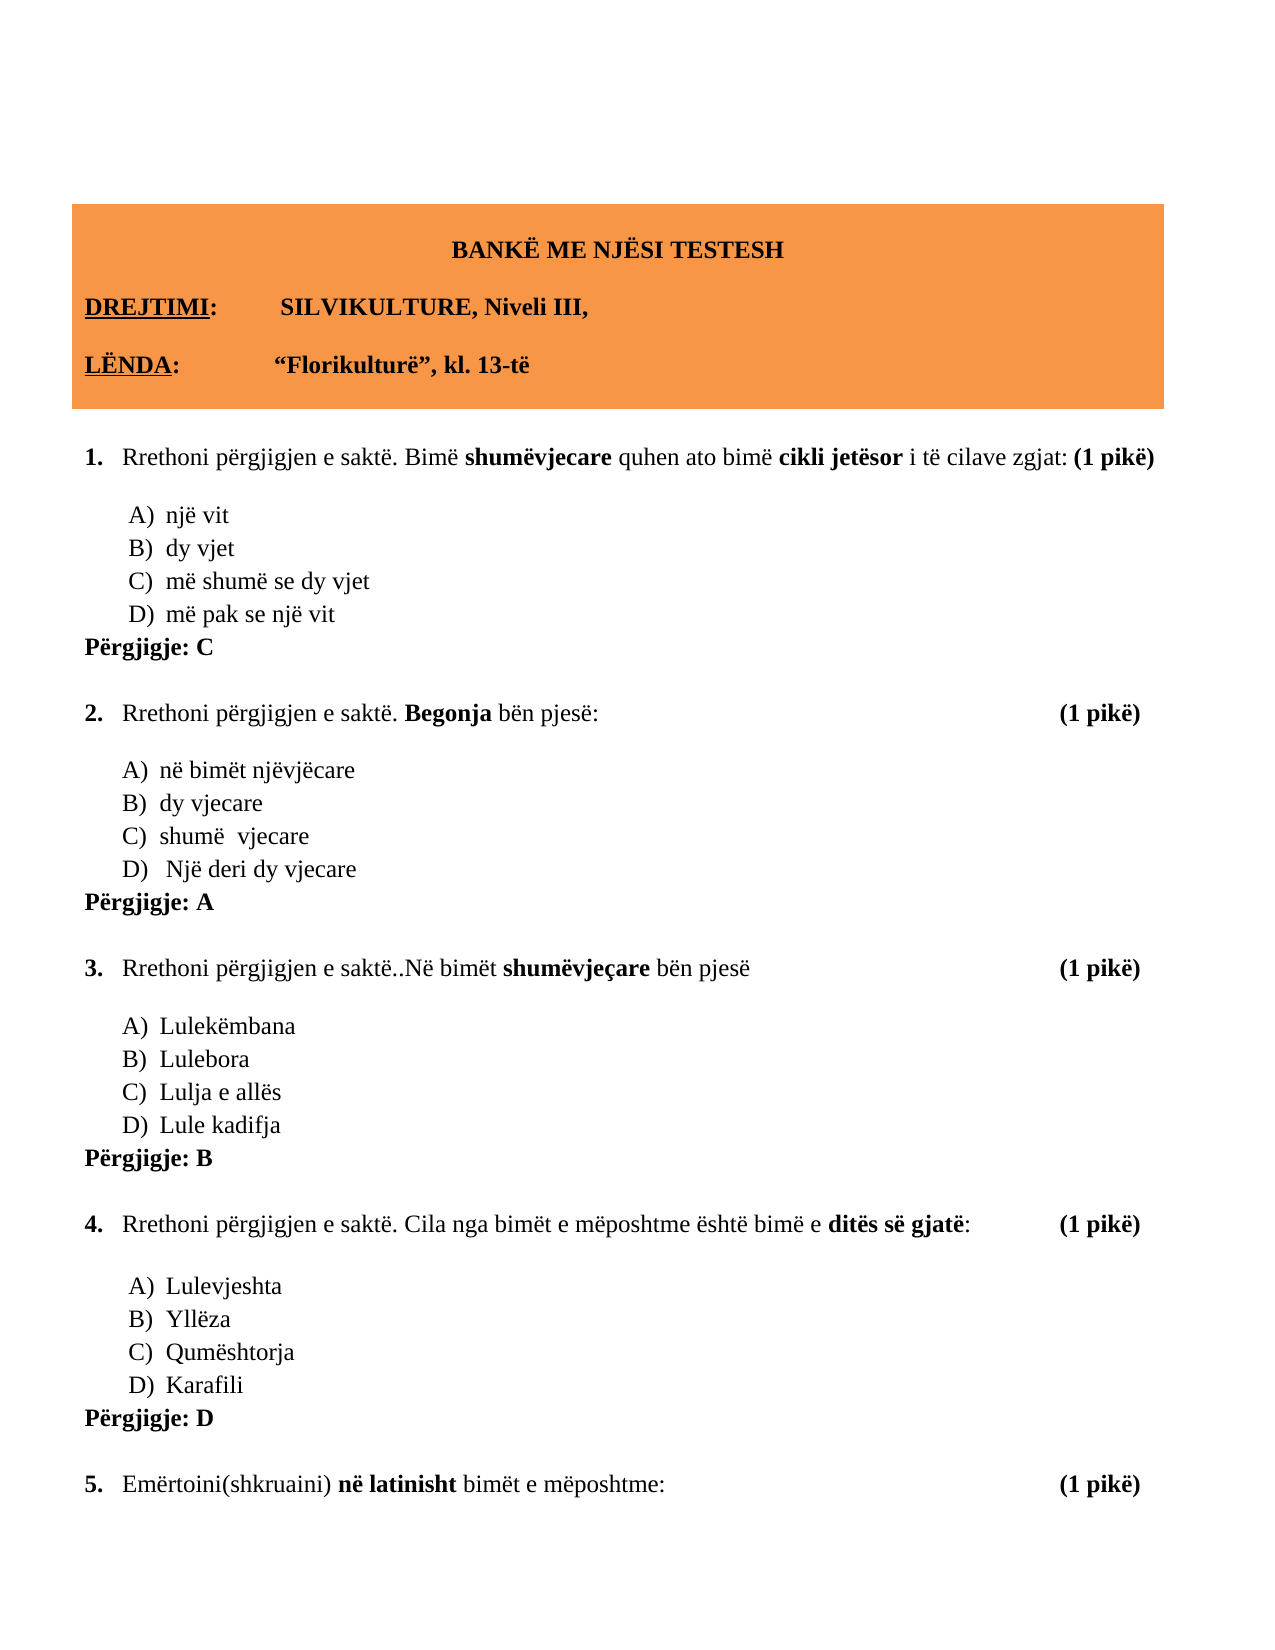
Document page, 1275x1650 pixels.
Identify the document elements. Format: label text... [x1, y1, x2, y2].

list Emërtoini(shkruaini) në latinisht bimët e mëposhtme: (1 pikë) [84, 1469, 1172, 1498]
text Përgjigje: B [84, 1143, 1172, 1172]
list dy vjecare [122, 788, 1172, 817]
list shumë vjecare [122, 821, 1172, 850]
text Përgjigje: D [84, 1403, 1172, 1432]
list Lulevjeshta [128, 1271, 1172, 1300]
list Rrethoni përgjigjen e saktë. Bimë shumëvjecare quhen ato bimë cikli jetësor i të cilave zgjat: (1 pikë) [84, 442, 1172, 471]
list në bimët njëvjëcare [122, 755, 1172, 784]
list Yllëza [128, 1304, 1172, 1333]
list dy vjet [128, 533, 1172, 562]
list Karafili [128, 1370, 1172, 1399]
text Përgjigje: A [84, 887, 1172, 916]
list Lulekëmbana [122, 1011, 1172, 1040]
list Një deri dy vjecare [122, 854, 1172, 883]
list Lulja e allës [122, 1077, 1172, 1106]
list Rrethoni përgjigjen e saktë. Cila nga bimët e mëposhtme është bimë e ditës së gjatë: (1 pikë) [84, 1209, 1172, 1238]
list një vit [128, 500, 1172, 528]
list Qumështorja [128, 1337, 1172, 1366]
list Rrethoni përgjigjen e saktë. Begonja bën pjesë: (1 pikë) [84, 698, 1172, 727]
list Rrethoni përgjigjen e saktë..Në bimët shumëvjeçare bën pjesë (1 pikë) [84, 953, 1172, 982]
list më pak se një vit [128, 599, 1172, 628]
list Lule kadifja [122, 1110, 1172, 1139]
list Lulebora [122, 1044, 1172, 1073]
list më shumë se dy vjet [128, 566, 1172, 594]
text Përgjigje: C [84, 632, 1172, 661]
table_header BANKË ME NJËSI TESTESH DREJTIMI: SILVIKULTURE, Niveli III, LËNDA: “Florikulturë”, kl. 13-të [74, 206, 1161, 407]
